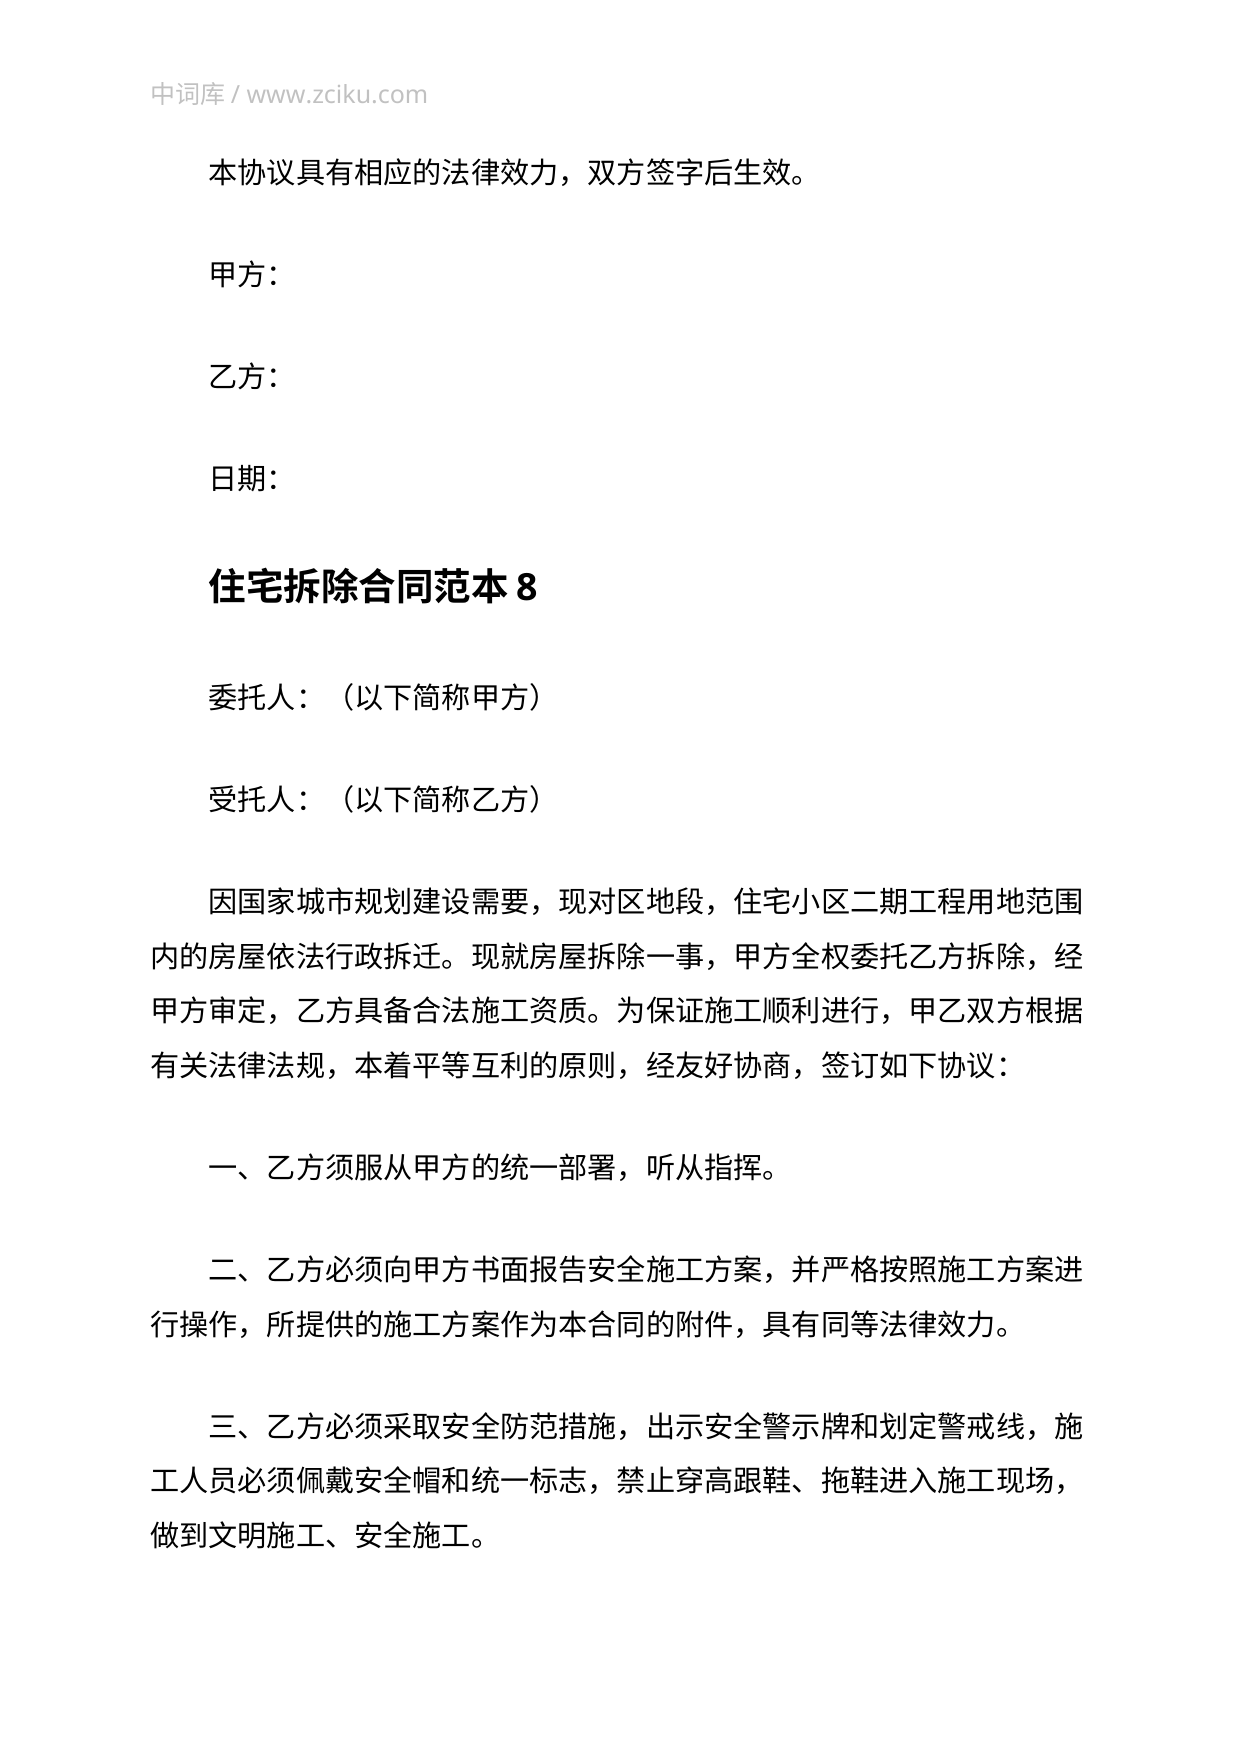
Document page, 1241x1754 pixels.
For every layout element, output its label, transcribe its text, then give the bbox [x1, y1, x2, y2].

text 乙方： [150, 353, 1090, 396]
text 本协议具有相应的法律效力，双方签字后生效。 [150, 150, 1090, 192]
text 住宅拆除合同范本8 [150, 557, 1090, 612]
text 二、乙方必须向甲方书面报告安全施工方案，并严格按照施工方案进行操作，所提供的施工方案作为本合同的附件，具有同等法律效力。 [150, 1246, 1090, 1344]
text 委托人：（以下简称甲方） [150, 675, 1090, 717]
text 受托人：（以下简称乙方） [150, 776, 1090, 819]
text 一、乙方须服从甲方的统一部署，听从指挥。 [150, 1145, 1090, 1187]
text 因国家城市规划建设需要，现对区地段，住宅小区二期工程用地范围内的房屋依法行政拆迁。现就房屋拆除一事，甲方全权委托乙方拆除，经甲方审定，乙方具备合法施工资质。为保证施工顺利进行，甲乙双方根据有关法律法规，本着平等互利的原则，经友好协商，签订如下协议： [150, 878, 1090, 1085]
text 三、乙方必须采取安全防范措施，出示安全警示牌和划定警戒线，施工人员必须佩戴安全帽和统一标志，禁止穿高跟鞋、拖鞋进入施工现场，做到文明施工、安全施工。 [150, 1403, 1090, 1555]
text 甲方： [150, 252, 1090, 294]
text 日期： [150, 455, 1090, 498]
